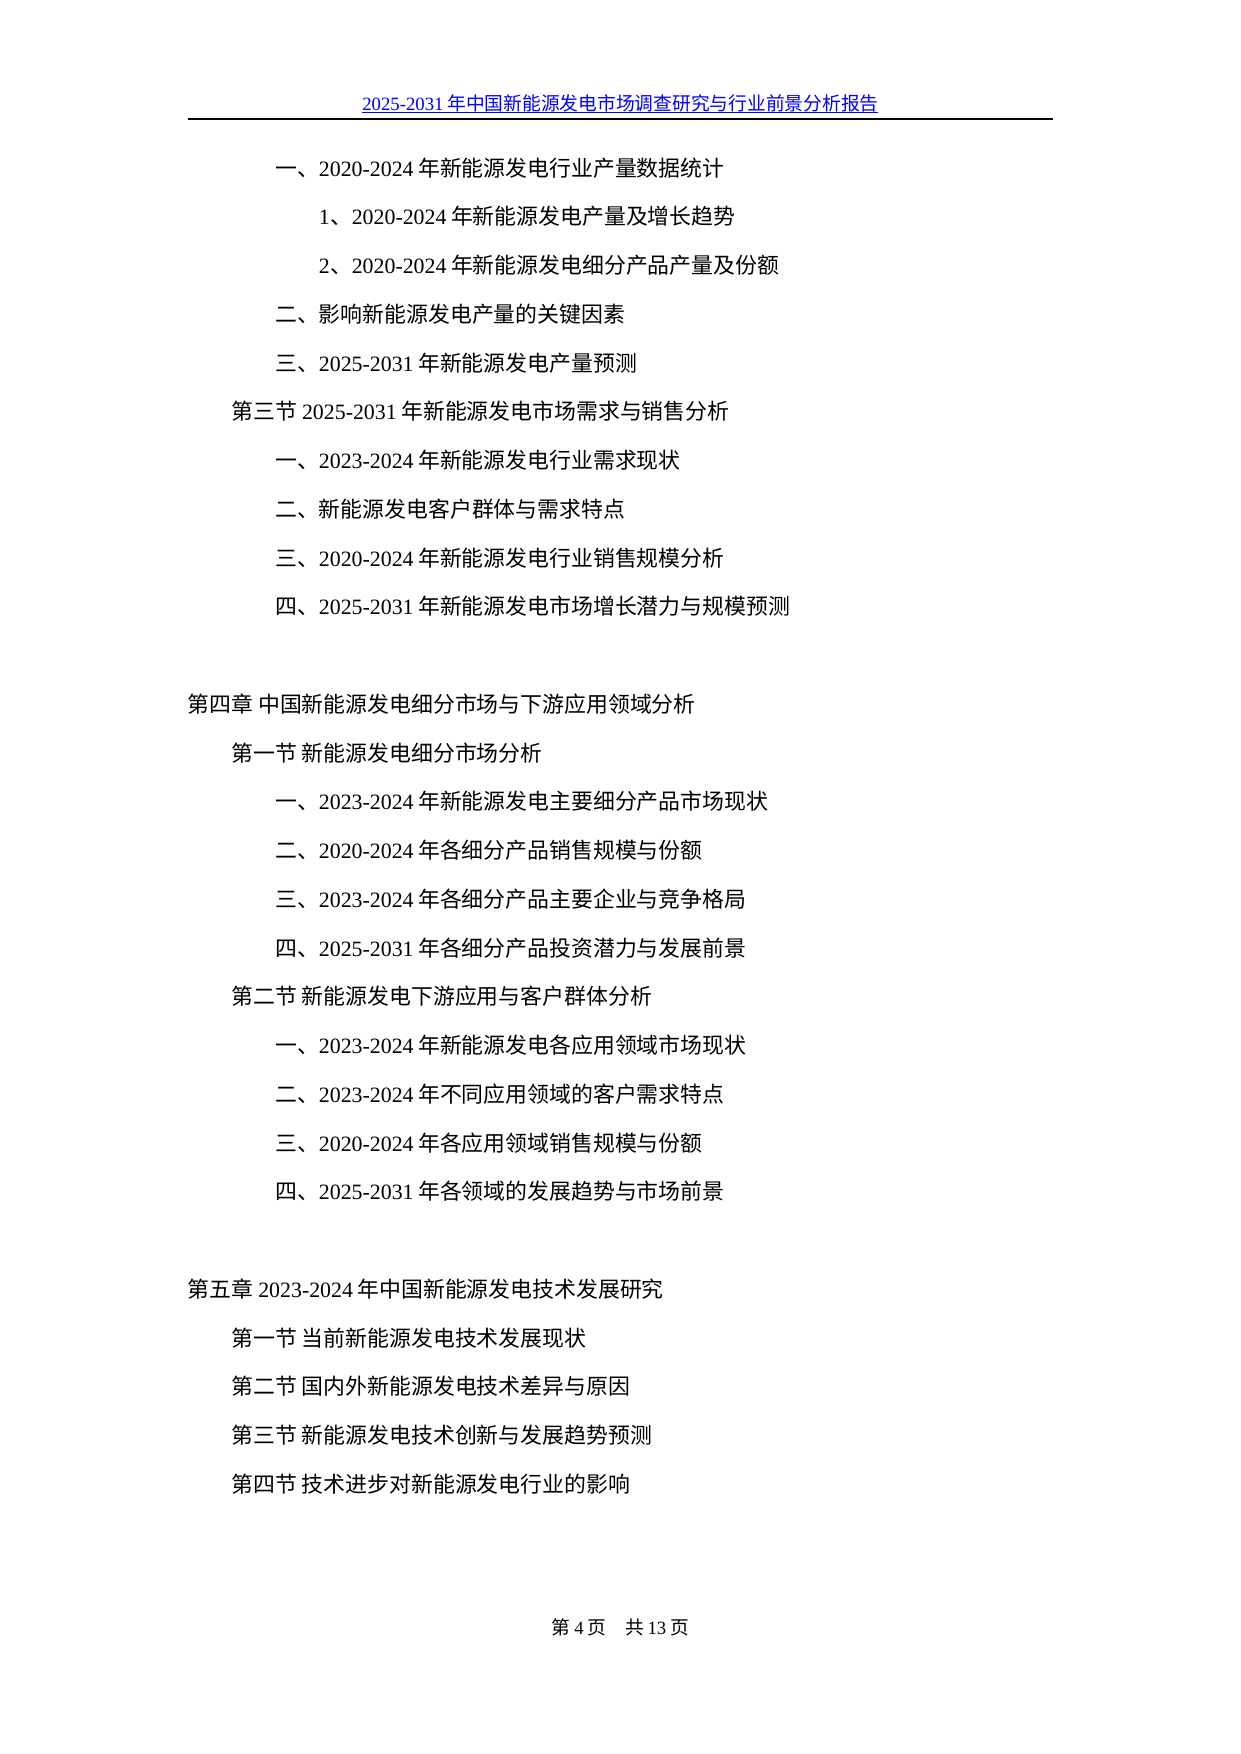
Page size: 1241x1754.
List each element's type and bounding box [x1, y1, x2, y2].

text [187, 150, 1053, 1499]
